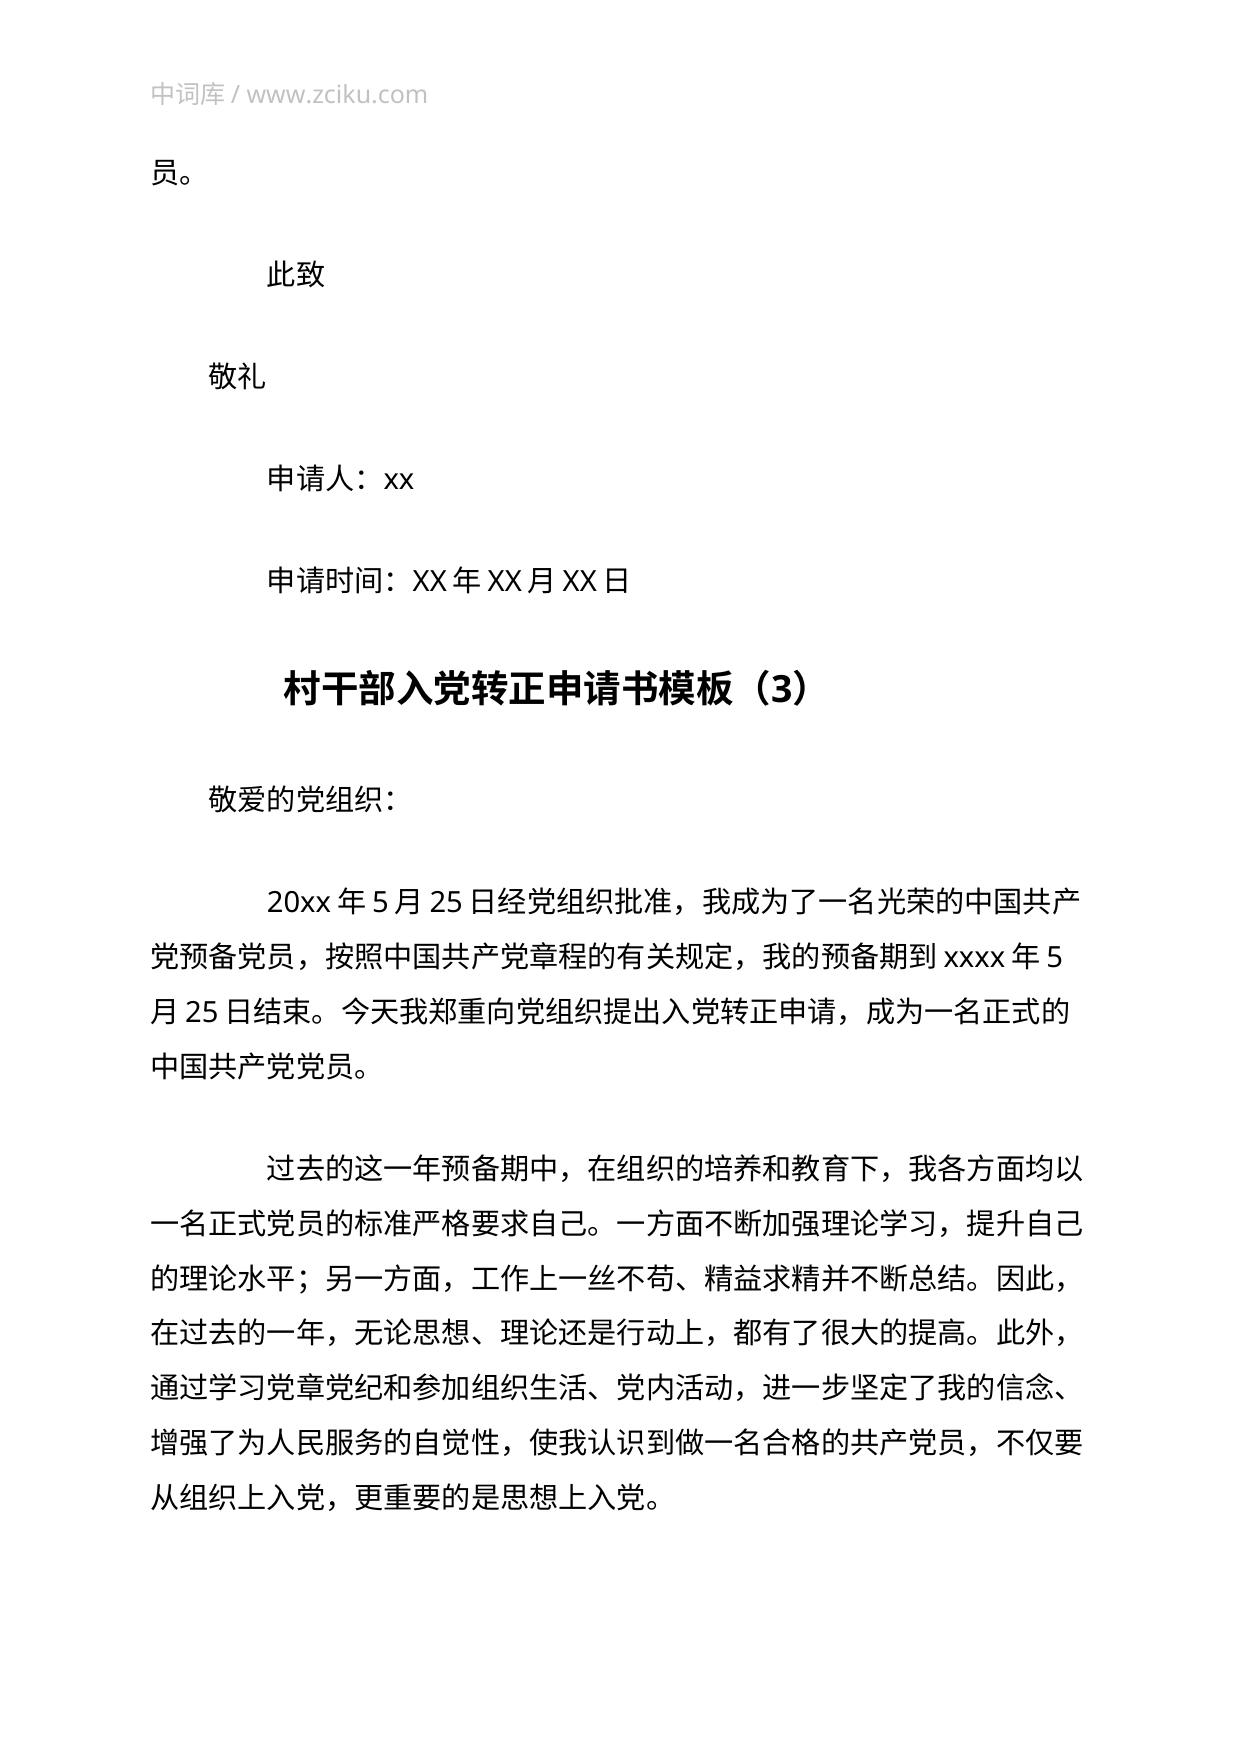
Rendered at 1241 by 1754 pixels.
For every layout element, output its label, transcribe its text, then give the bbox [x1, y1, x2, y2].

text 20xx年5月25日经党组织批准，我成为了一名光荣的中国共产党预备党员，按照中国共产党章程的有关规定，我的预备期到xxxx年5月25日结束。今天我郑重向党组织提出入党转正申请，成为一名正式的中国共产党党员。 [150, 879, 1090, 1086]
text 此致 [150, 252, 1090, 294]
text 过去的这一年预备期中，在组织的培养和教育下，我各方面均以一名正式党员的标准严格要求自己。一方面不断加强理论学习，提升自己的理论水平；另一方面，工作上一丝不苟、精益求精并不断总结。因此，在过去的一年，无论思想、理论还是行动上，都有了很大的提高。此外，通过学习党章党纪和参加组织生活、党内活动，进一步坚定了我的信念、增强了为人民服务的自觉性，使我认识到做一名合格的共产党员，不仅要从组织上入党，更重要的是思想上入党。 [150, 1145, 1090, 1517]
text 敬爱的党组织： [150, 777, 1090, 819]
text 申请人：xx [150, 455, 1090, 498]
text 申请时间：XX年XX月XX日 [150, 557, 1090, 600]
text 敬礼 [150, 353, 1090, 396]
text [150, 150, 1090, 192]
text 村干部入党转正申请书模板（3） [150, 659, 1090, 714]
